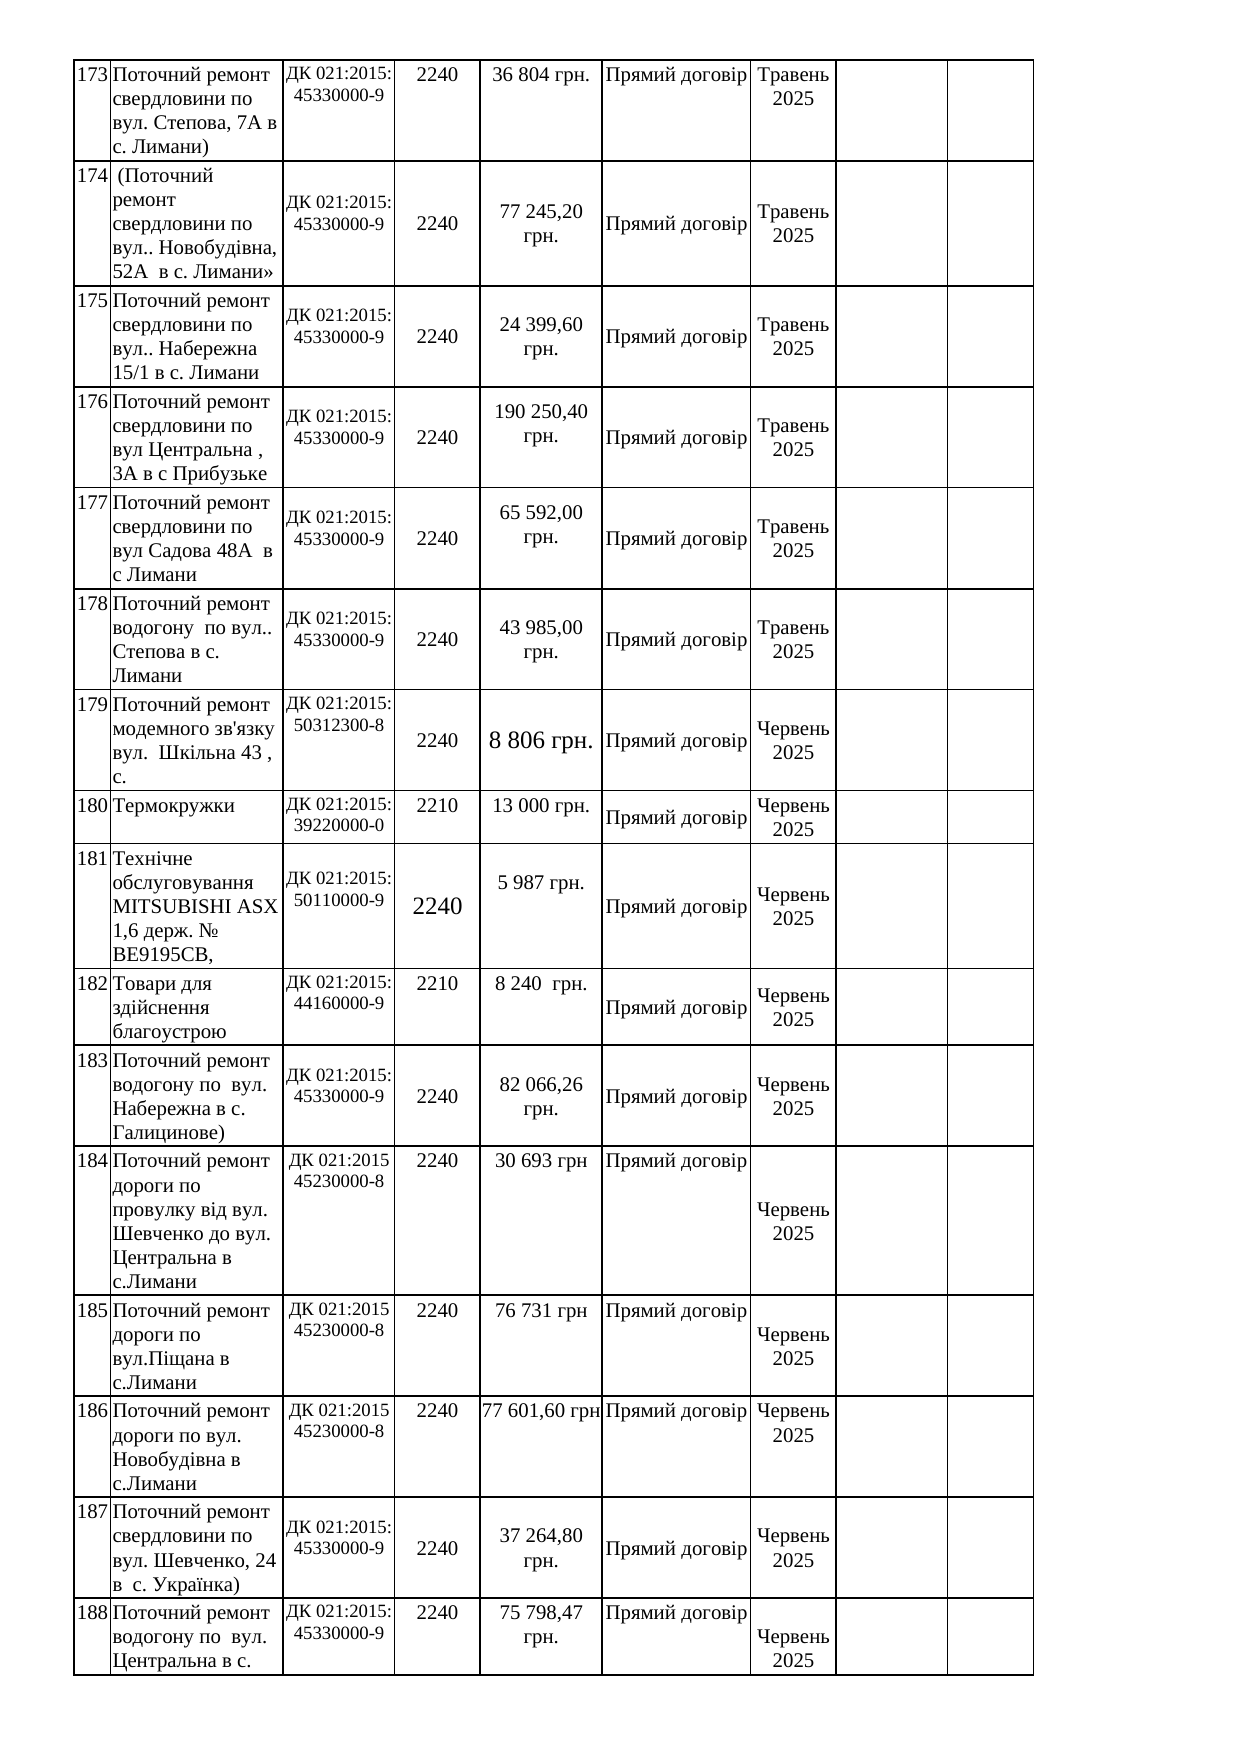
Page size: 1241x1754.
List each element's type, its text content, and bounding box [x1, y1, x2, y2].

table_cell Поточний ремонт свердловини по вул.. Набережна 15/1 в с. Лимани [111, 287, 282, 386]
table_cell 186 [75, 1397, 110, 1496]
table_cell 2240 [395, 388, 479, 487]
table_cell 2240 [395, 488, 479, 588]
table_cell 2240 [395, 1046, 479, 1145]
table_cell [948, 1397, 1033, 1496]
table_cell 182 [75, 969, 110, 1044]
table_cell 185 [75, 1296, 110, 1395]
table_cell [837, 1397, 947, 1496]
table_cell 30 693 грн [481, 1147, 601, 1294]
table_cell Травень 2025 [751, 61, 835, 160]
table_cell Поточний ремонт дороги по вул. Новобудівна в с.Лимани [111, 1397, 282, 1496]
table_cell [948, 791, 1033, 842]
table_cell [948, 590, 1033, 689]
table_cell Поточний ремонт водогону по вул.. Степова в с. Лимани [111, 590, 282, 689]
table_cell 76 731 грн [481, 1296, 601, 1395]
table_cell [948, 1296, 1033, 1395]
table_cell Червень 2025 [751, 844, 835, 967]
table_cell [837, 1046, 947, 1145]
table_cell [837, 488, 947, 588]
table_cell [837, 844, 947, 967]
table_cell 2240 [395, 287, 479, 386]
table_cell Прямий договір [603, 590, 750, 689]
table_cell Червень 2025 [751, 969, 835, 1044]
table_cell [948, 1046, 1033, 1145]
table_cell 177 [75, 488, 110, 588]
table_cell [948, 488, 1033, 588]
table_cell Прямий договір [603, 1599, 750, 1674]
table_cell [837, 388, 947, 487]
table_cell 179 [75, 690, 110, 790]
table_cell [837, 1498, 947, 1597]
table_cell 181 [75, 844, 110, 967]
table_cell 187 [75, 1498, 110, 1597]
table_cell 24 399,60 грн. [481, 287, 601, 386]
table_cell [837, 791, 947, 842]
table_cell ДК 021:2015: 45330000-9 [284, 388, 394, 487]
table_cell Червень 2025 [751, 1046, 835, 1145]
table_cell 2240 [395, 162, 479, 285]
table_cell [837, 287, 947, 386]
table_cell [948, 61, 1033, 160]
table_cell 2240 [395, 1147, 479, 1294]
table_cell Червень 2025 [751, 1599, 835, 1674]
table_cell 2240 [395, 1296, 479, 1395]
table_cell 2240 [395, 690, 479, 790]
table_cell ДК 021:2015: 45330000-9 [284, 1498, 394, 1597]
table_cell Прямий договір [603, 388, 750, 487]
table_cell Прямий договір [603, 1397, 750, 1496]
table_cell [948, 844, 1033, 967]
table_cell ДК 021:2015 45230000-8 [284, 1147, 394, 1294]
table_cell Травень 2025 [751, 287, 835, 386]
table_cell [837, 1599, 947, 1674]
table_cell Червень 2025 [751, 690, 835, 790]
table_cell [837, 969, 947, 1044]
table_cell [948, 287, 1033, 386]
table_cell 174 [75, 162, 110, 285]
table_cell Прямий договір [603, 61, 750, 160]
table_cell 2210 [395, 791, 479, 842]
table_cell Травень 2025 [751, 590, 835, 689]
table_cell 2240 [395, 61, 479, 160]
table_cell [948, 162, 1033, 285]
table_cell Поточний ремонт дороги по вул.Піщана в с.Лимани [111, 1296, 282, 1395]
table_cell [837, 590, 947, 689]
table_cell Прямий договір [603, 791, 750, 842]
table_cell Прямий договір [603, 690, 750, 790]
table_cell ДК 021:2015: 45330000-9 [284, 287, 394, 386]
table_cell Червень 2025 [751, 1397, 835, 1496]
table_cell Травень 2025 [751, 162, 835, 285]
table_cell Прямий договір [603, 488, 750, 588]
table_cell 65 592,00 грн. [481, 488, 601, 588]
table_cell 77 601,60 грн [481, 1397, 601, 1496]
table_cell 2240 [395, 1397, 479, 1496]
table_cell Поточний ремонт свердловини по вул Садова 48А в с Лимани [111, 488, 282, 588]
table_cell Прямий договір [603, 844, 750, 967]
table_cell Термокружки [111, 791, 282, 842]
table_cell 5 987 грн. [481, 844, 601, 967]
table_cell ДК 021:2015: 45330000-9 [284, 1046, 394, 1145]
table_cell ДК 021:2015: 45330000-9 [284, 488, 394, 588]
table_cell [948, 1599, 1033, 1674]
table_cell ДК 021:2015: 50312300-8 [284, 690, 394, 790]
table_cell 183 [75, 1046, 110, 1145]
table_cell 37 264,80 грн. [481, 1498, 601, 1597]
table_cell [948, 1498, 1033, 1597]
table_cell [948, 388, 1033, 487]
table_cell ДК 021:2015: 39220000-0 [284, 791, 394, 842]
table_cell Травень 2025 [751, 488, 835, 588]
table_cell [837, 162, 947, 285]
table_cell Поточний ремонт модемного зв'язку вул. Шкільна 43 , с. [111, 690, 282, 790]
table_cell ДК 021:2015 45230000-8 [284, 1296, 394, 1395]
table_cell Товари для здійснення благоустрою [111, 969, 282, 1044]
table_cell Технічне обслуговування MITSUBISHI ASX 1,6 держ. № ВЕ9195СВ, [111, 844, 282, 967]
table_cell Червень 2025 [751, 791, 835, 842]
table_cell 75 798,47 грн. [481, 1599, 601, 1674]
table_cell (Поточний ремонт свердловини по вул.. Новобудівна, 52А в с. Лимани» [111, 162, 282, 285]
table_cell ДК 021:2015: 45330000-9 [284, 162, 394, 285]
table_cell 175 [75, 287, 110, 386]
table_cell 2240 [395, 844, 479, 967]
table_cell Прямий договір [603, 1147, 750, 1294]
table_cell Поточний ремонт свердловини по вул. Степова, 7А в с. Лимани) [111, 61, 282, 160]
table_cell Червень 2025 [751, 1147, 835, 1294]
table_cell 36 804 грн. [481, 61, 601, 160]
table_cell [284, 61, 394, 160]
table_cell 184 [75, 1147, 110, 1294]
table_cell [948, 969, 1033, 1044]
table_cell Прямий договір [603, 1498, 750, 1597]
table_cell Травень 2025 [751, 388, 835, 487]
table_cell ДК 021:2015: 44160000-9 [284, 969, 394, 1044]
table_cell Червень 2025 [751, 1296, 835, 1395]
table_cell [284, 1599, 394, 1674]
table_cell [837, 61, 947, 160]
table_cell [837, 1296, 947, 1395]
table_cell Червень 2025 [751, 1498, 835, 1597]
table_cell [948, 1147, 1033, 1294]
table_cell 2240 [395, 1498, 479, 1597]
table_cell Прямий договір [603, 162, 750, 285]
table_cell 8 240 грн. [481, 969, 601, 1044]
table_cell Прямий договір [603, 1296, 750, 1395]
table_cell Поточний ремонт водогону по вул. Набережна в с. Галицинове) [111, 1046, 282, 1145]
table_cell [111, 1599, 282, 1674]
table_cell 2240 [395, 590, 479, 689]
table_cell 173 [75, 61, 110, 160]
table_cell 43 985,00 грн. [481, 590, 601, 689]
table_cell 180 [75, 791, 110, 842]
table_cell 77 245,20 грн. [481, 162, 601, 285]
table_cell 2240 [395, 1599, 479, 1674]
table_cell 82 066,26 грн. [481, 1046, 601, 1145]
table_cell [948, 690, 1033, 790]
table_cell Поточний ремонт свердловини по вул. Шевченко, 24 в с. Українка) [111, 1498, 282, 1597]
table_cell 8 806 грн. [481, 690, 601, 790]
table_cell Поточний ремонт дороги по провулку від вул. Шевченко до вул. Центральна в с.Лимани [111, 1147, 282, 1294]
table_cell Прямий договір [603, 969, 750, 1044]
table_cell 188 [75, 1599, 110, 1674]
table_cell ДК 021:2015: 45330000-9 [284, 590, 394, 689]
table_cell Прямий договір [603, 287, 750, 386]
table_cell ДК 021:2015: 50110000-9 [284, 844, 394, 967]
table_cell 190 250,40 грн. [481, 388, 601, 487]
table_cell Прямий договір [603, 1046, 750, 1145]
table_cell 13 000 грн. [481, 791, 601, 842]
table_cell 178 [75, 590, 110, 689]
table_cell [837, 690, 947, 790]
table_cell ДК 021:2015 45230000-8 [284, 1397, 394, 1496]
table_cell 2210 [395, 969, 479, 1044]
table_cell 176 [75, 388, 110, 487]
table_cell Поточний ремонт свердловини по вул Центральна , 3А в с Прибузьке [111, 388, 282, 487]
table_cell [837, 1147, 947, 1294]
